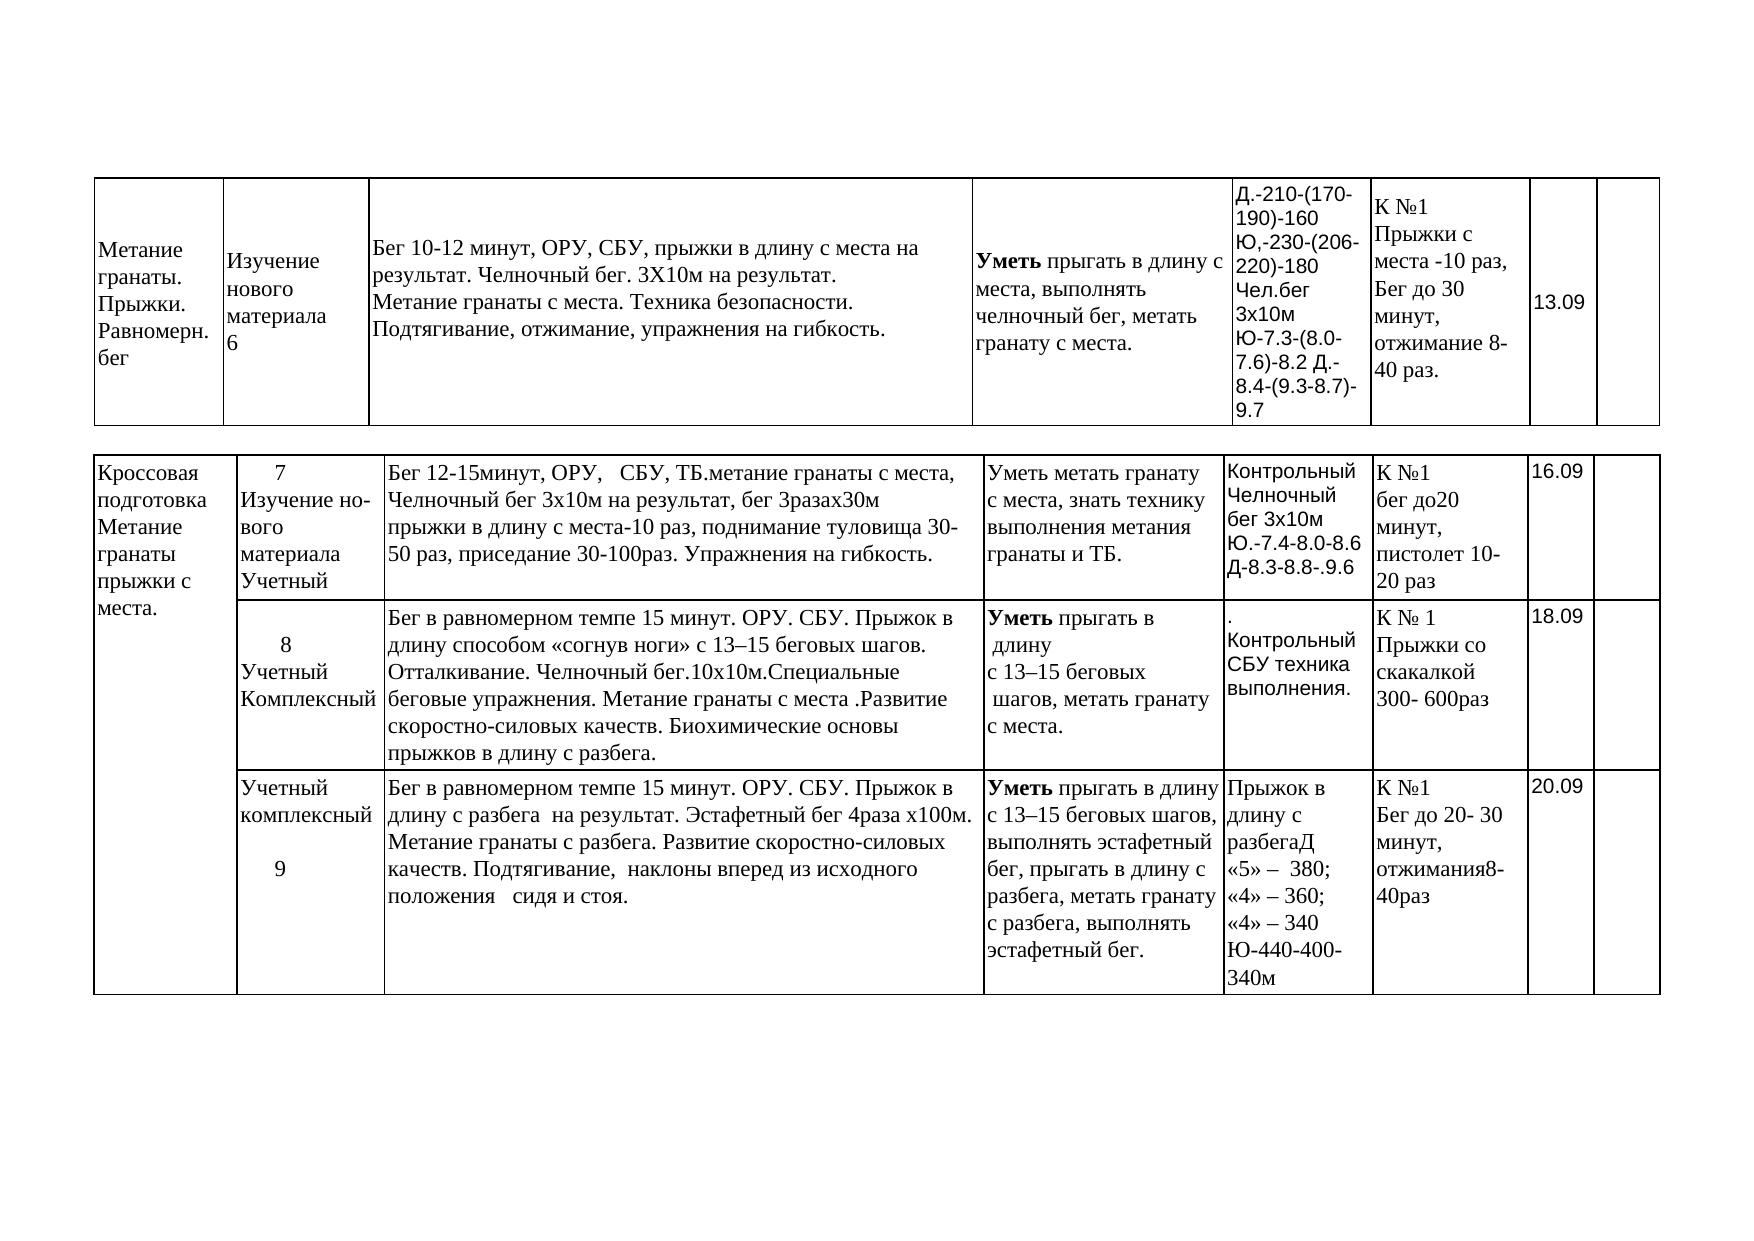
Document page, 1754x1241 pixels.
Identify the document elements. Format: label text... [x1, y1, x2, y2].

table_cell К № 1 Прыжки со скакалкой 300- 600раз [1374, 601, 1527, 769]
table_header [1595, 456, 1659, 599]
table_cell Уметь прыгать в длину с места, выполнять челночный бег, метать гранату с места. [973, 179, 1232, 424]
table_cell 13.09 [1531, 179, 1596, 424]
table_cell Уметь прыгать в длину с 13–15 беговых шагов, выполнять эстафетный бег, прыгать в длину с разбега, метать гранату с разбега, выполнять эстафетный бег. [985, 771, 1223, 994]
table_cell Д.-210-(170-190)-160 Ю,-230-(206-220)-180 Чел.бег 3х10м Ю-7.3-(8.0-7.6)-8.2 Д.-8.4-(9.3-8.7)-9.7 [1233, 179, 1370, 424]
table_cell Бег в равномерном темпе 15 минут. ОРУ. СБУ. Прыжок в длину с разбега на результат. Эстафетный бег 4раза х100м. Метание гранаты с разбега. Развитие скоростно-силовых качеств. Подтягивание, наклоны вперед из исходного положения сидя и стоя. [385, 771, 983, 994]
table_header К №1 бег до20 минут, пистолет 10- 20 раз [1374, 456, 1527, 599]
table_cell Бег 10-12 минут, ОРУ, СБУ, прыжки в длину с места на результат. Челночный бег. 3Х10м на результат. Метание гранаты с места. Техника безопасности. Подтягивание, отжимание, упражнения на гибкость. [370, 179, 972, 424]
table_cell Уметь прыгать в длину с 13–15 беговых шагов, метать гранату с места. [985, 601, 1223, 769]
table_cell Прыжок в длину с разбегаД «5» – 380; «4» – 360; «4» – 340 Ю-440-400- 340м [1225, 771, 1372, 994]
table_cell Учетный комплексный 9 [238, 771, 384, 994]
table_cell К №1 Прыжки с места -10 раз, Бег до 30 минут, отжимание 8-40 раз. [1372, 179, 1529, 424]
table_header Бег 12-15минут, ОРУ, СБУ, ТБ.метание гранаты с места, Челночный бег 3х10м на результат, бег 3разах30м прыжки в длину с места-10 раз, поднимание туловища 30-50 раз, приседание 30-100раз. Упражнения на гибкость. [385, 456, 983, 599]
table_header Уметь метать гранату с места, знать технику выполнения метания гранаты и ТБ. [985, 456, 1223, 599]
table_header Контрольный Челночный бег 3х10м Ю.-7.4-8.0-8.6 Д-8.3-8.8-.9.6 [1225, 456, 1372, 599]
table_cell К №1 Бег до 20- 30 минут, отжимания8-40раз [1374, 771, 1527, 994]
table_cell . Контрольный СБУ техника выполнения. [1225, 601, 1372, 769]
table_cell [1595, 601, 1659, 769]
table_cell 18.09 [1529, 601, 1593, 769]
table_cell [1598, 179, 1659, 424]
table_cell Бег в равномерном темпе 15 минут. ОРУ. СБУ. Прыжок в длину способом «согнув ноги» с 13–15 беговых шагов. Отталкивание. Челночный бег.10х10м.Специальные беговые упражнения. Метание гранаты с места .Развитие скоростно-силовых качеств. Биохимические основы прыжков в длину с разбега. [385, 601, 983, 769]
table_header Кроссовая подготовка Метание гранаты прыжки с места. [95, 456, 236, 994]
table_header 7 Изучение но- вого материала Учетный [238, 456, 384, 599]
table_cell Метание гранаты. Прыжки. Равномерн. бег [95, 179, 223, 424]
table_cell 20.09 [1529, 771, 1593, 994]
table_cell [1595, 771, 1659, 994]
table_header 16.09 [1529, 456, 1593, 599]
table_cell 8 Учетный Комплексный [238, 601, 384, 769]
table_cell Изучение нового материала 6 [224, 179, 368, 424]
